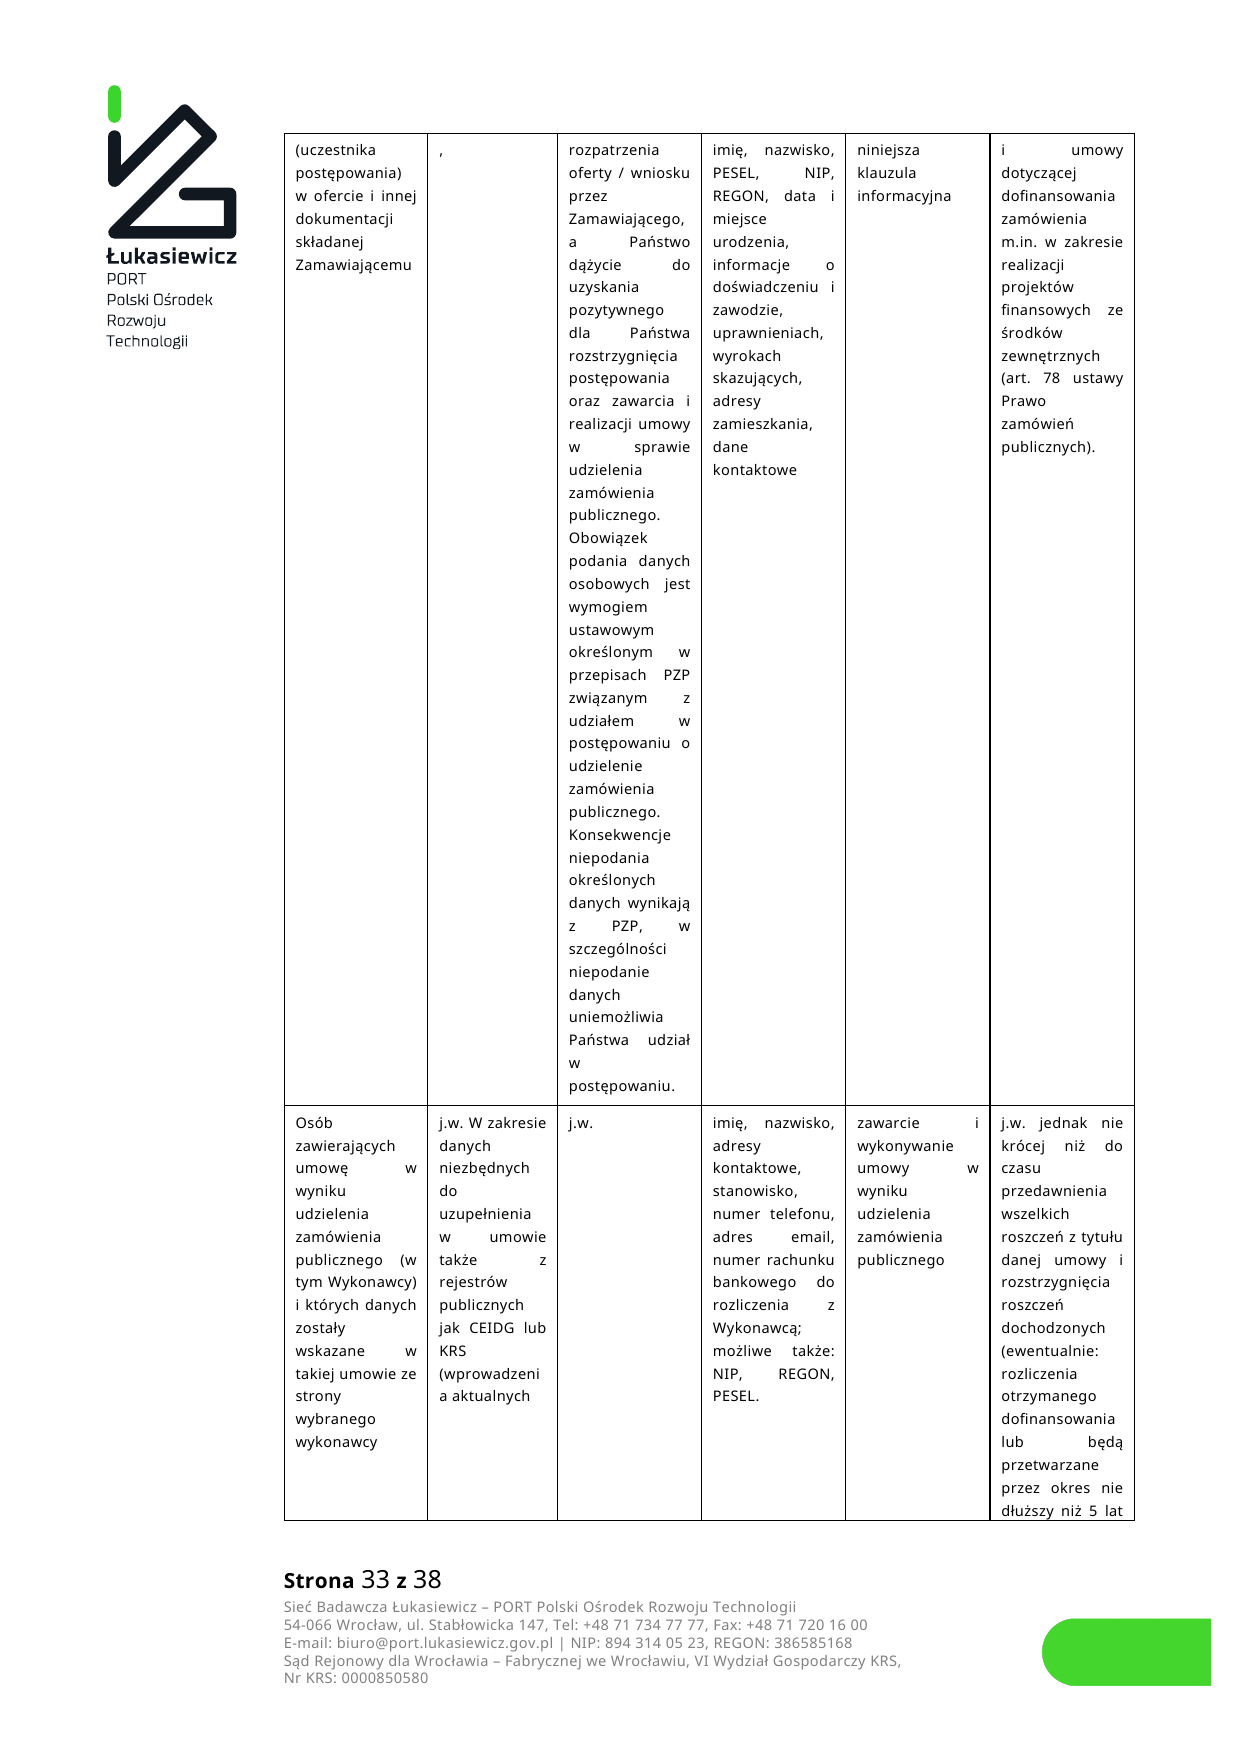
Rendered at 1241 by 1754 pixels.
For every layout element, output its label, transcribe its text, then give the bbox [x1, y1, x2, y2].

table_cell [846, 1106, 989, 1520]
picture [1038, 1614, 1241, 1754]
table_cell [285, 1106, 427, 1520]
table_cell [702, 1106, 845, 1520]
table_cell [991, 1106, 1134, 1520]
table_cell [702, 134, 845, 1105]
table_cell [846, 134, 989, 1105]
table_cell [428, 1106, 557, 1520]
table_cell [428, 134, 557, 1105]
table_cell j.w. [558, 1106, 701, 1520]
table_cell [285, 134, 427, 1105]
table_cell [991, 134, 1134, 1105]
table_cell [558, 134, 701, 1105]
